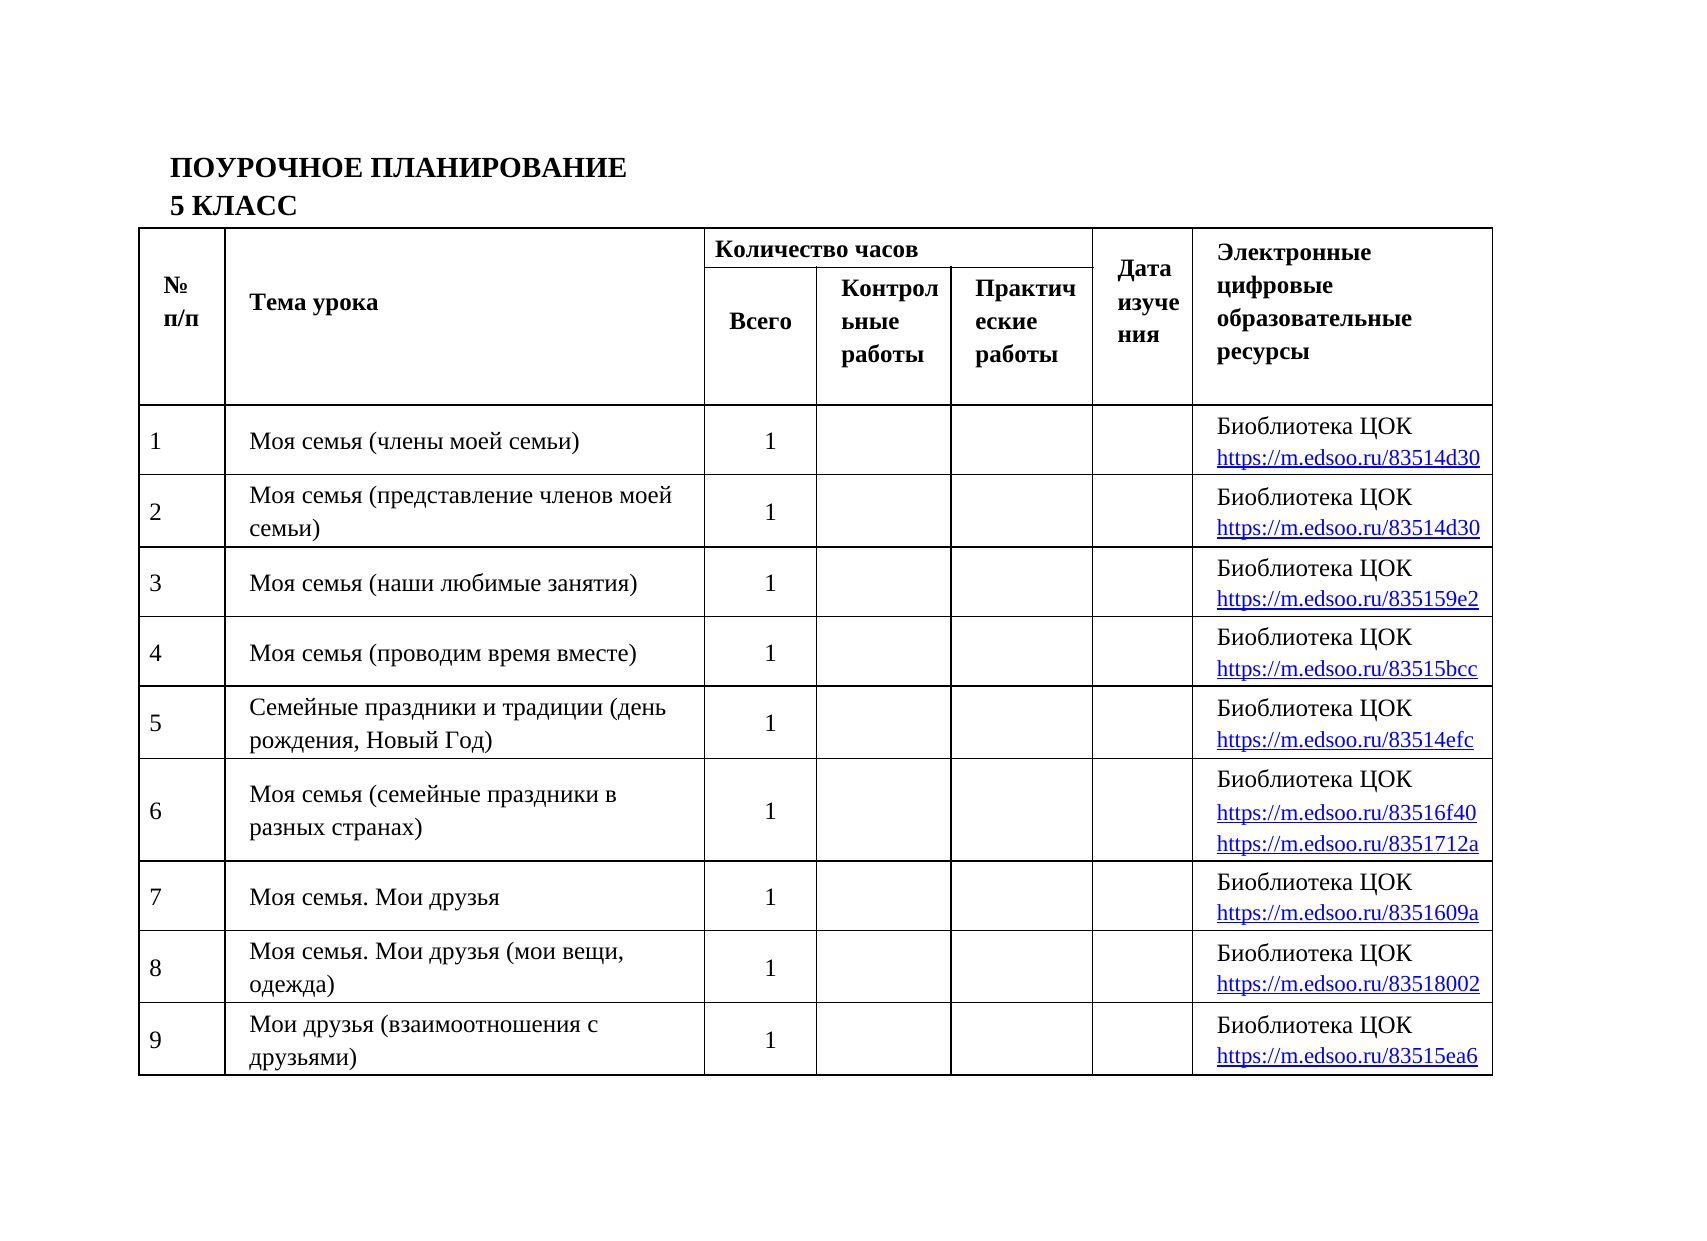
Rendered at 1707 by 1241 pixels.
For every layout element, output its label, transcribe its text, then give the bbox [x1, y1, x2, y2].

table_cell 9 [140, 1003, 224, 1074]
table_cell [817, 406, 950, 474]
table_cell [1093, 862, 1192, 929]
table_cell [817, 759, 950, 860]
table_cell 1 [140, 406, 224, 474]
table_cell 5 [140, 687, 224, 758]
table_cell [1093, 687, 1192, 758]
table_cell Биоблиотека ЦОК https://m.edsoo.ru/83516f40 https://m.edsoo.ru/8351712a [1193, 759, 1492, 860]
table_cell Биоблиотека ЦОК https://m.edsoo.ru/83514efc [1193, 687, 1492, 758]
table_cell 1 [705, 759, 816, 860]
table_cell Мои друзья (взаимоотношения с друзьями) [226, 1003, 704, 1074]
table_cell Биоблиотека ЦОК https://m.edsoo.ru/83514d30 [1193, 406, 1492, 474]
table_cell Биоблиотека ЦОК https://m.edsoo.ru/835159e2 [1193, 548, 1492, 616]
table_cell 2 [140, 475, 224, 546]
table_cell 1 [705, 931, 816, 1002]
table_cell [952, 687, 1092, 758]
table_cell Биоблиотека ЦОК https://m.edsoo.ru/83514d30 [1193, 475, 1492, 546]
table_cell 1 [705, 475, 816, 546]
table_cell Моя семья. Мои друзья (мои вещи, одежда) [226, 931, 704, 1002]
text ПОУРОЧНОЕ ПЛАНИРОВАНИЕ [162, 150, 1557, 183]
table_cell 1 [705, 406, 816, 474]
table_cell Моя семья. Мои друзья [226, 862, 704, 929]
table_cell Биоблиотека ЦОК https://m.edsoo.ru/83518002 [1193, 931, 1492, 1002]
table_cell 1 [705, 1003, 816, 1074]
table_cell [952, 759, 1092, 860]
table_cell 8 [140, 931, 224, 1002]
table_cell [952, 1003, 1092, 1074]
table_cell [817, 475, 950, 546]
table_cell 6 [140, 759, 224, 860]
table_cell [952, 406, 1092, 474]
table_cell [952, 931, 1092, 1002]
table_cell [1093, 475, 1192, 546]
table_header Электронные цифровые образовательные ресурсы [1193, 229, 1492, 404]
table_cell [1093, 548, 1192, 616]
table_cell [952, 548, 1092, 616]
table_cell Всего [705, 268, 816, 404]
table_cell Биоблиотека ЦОК https://m.edsoo.ru/8351609a [1193, 862, 1492, 929]
table_cell [1093, 406, 1192, 474]
table_cell Моя семья (члены моей семьи) [226, 406, 704, 474]
table_cell [952, 617, 1092, 685]
table_cell 1 [705, 687, 816, 758]
table_cell [1093, 759, 1192, 860]
table_cell 1 [705, 548, 816, 616]
table_cell Моя семья (проводим время вместе) [226, 617, 704, 685]
table_cell [817, 862, 950, 929]
table_cell [1093, 931, 1192, 1002]
table_header Тема урока [226, 229, 704, 404]
table_header № п/п [140, 229, 224, 404]
table_cell Моя семья (представление членов моей семьи) [226, 475, 704, 546]
table_cell 7 [140, 862, 224, 929]
table_cell [817, 617, 950, 685]
table_cell Моя семья (наши любимые занятия) [226, 548, 704, 616]
table_cell 1 [705, 862, 816, 929]
table_cell Биоблиотека ЦОК https://m.edsoo.ru/83515bcc [1193, 617, 1492, 685]
table_cell [817, 931, 950, 1002]
table_cell Семейные праздники и традиции (день рождения, Новый Год) [226, 687, 704, 758]
table_cell Контрольные работы [817, 268, 950, 404]
table_cell 3 [140, 548, 224, 616]
table_cell [1093, 617, 1192, 685]
table_cell [1093, 1003, 1192, 1074]
text 5 КЛАСС [162, 188, 1557, 222]
table_header Дата изучения [1093, 229, 1192, 404]
table_cell Моя семья (семейные праздники в разных странах) [226, 759, 704, 860]
table_cell [952, 862, 1092, 929]
table_cell Биоблиотека ЦОК https://m.edsoo.ru/83515ea6 [1193, 1003, 1492, 1074]
table_cell Практические работы [952, 268, 1092, 404]
table_cell 1 [705, 617, 816, 685]
table_cell [817, 548, 950, 616]
table_cell [952, 475, 1092, 546]
table_cell [817, 1003, 950, 1074]
table_header Количество часов [705, 229, 1092, 266]
table_cell 4 [140, 617, 224, 685]
table_cell [817, 687, 950, 758]
